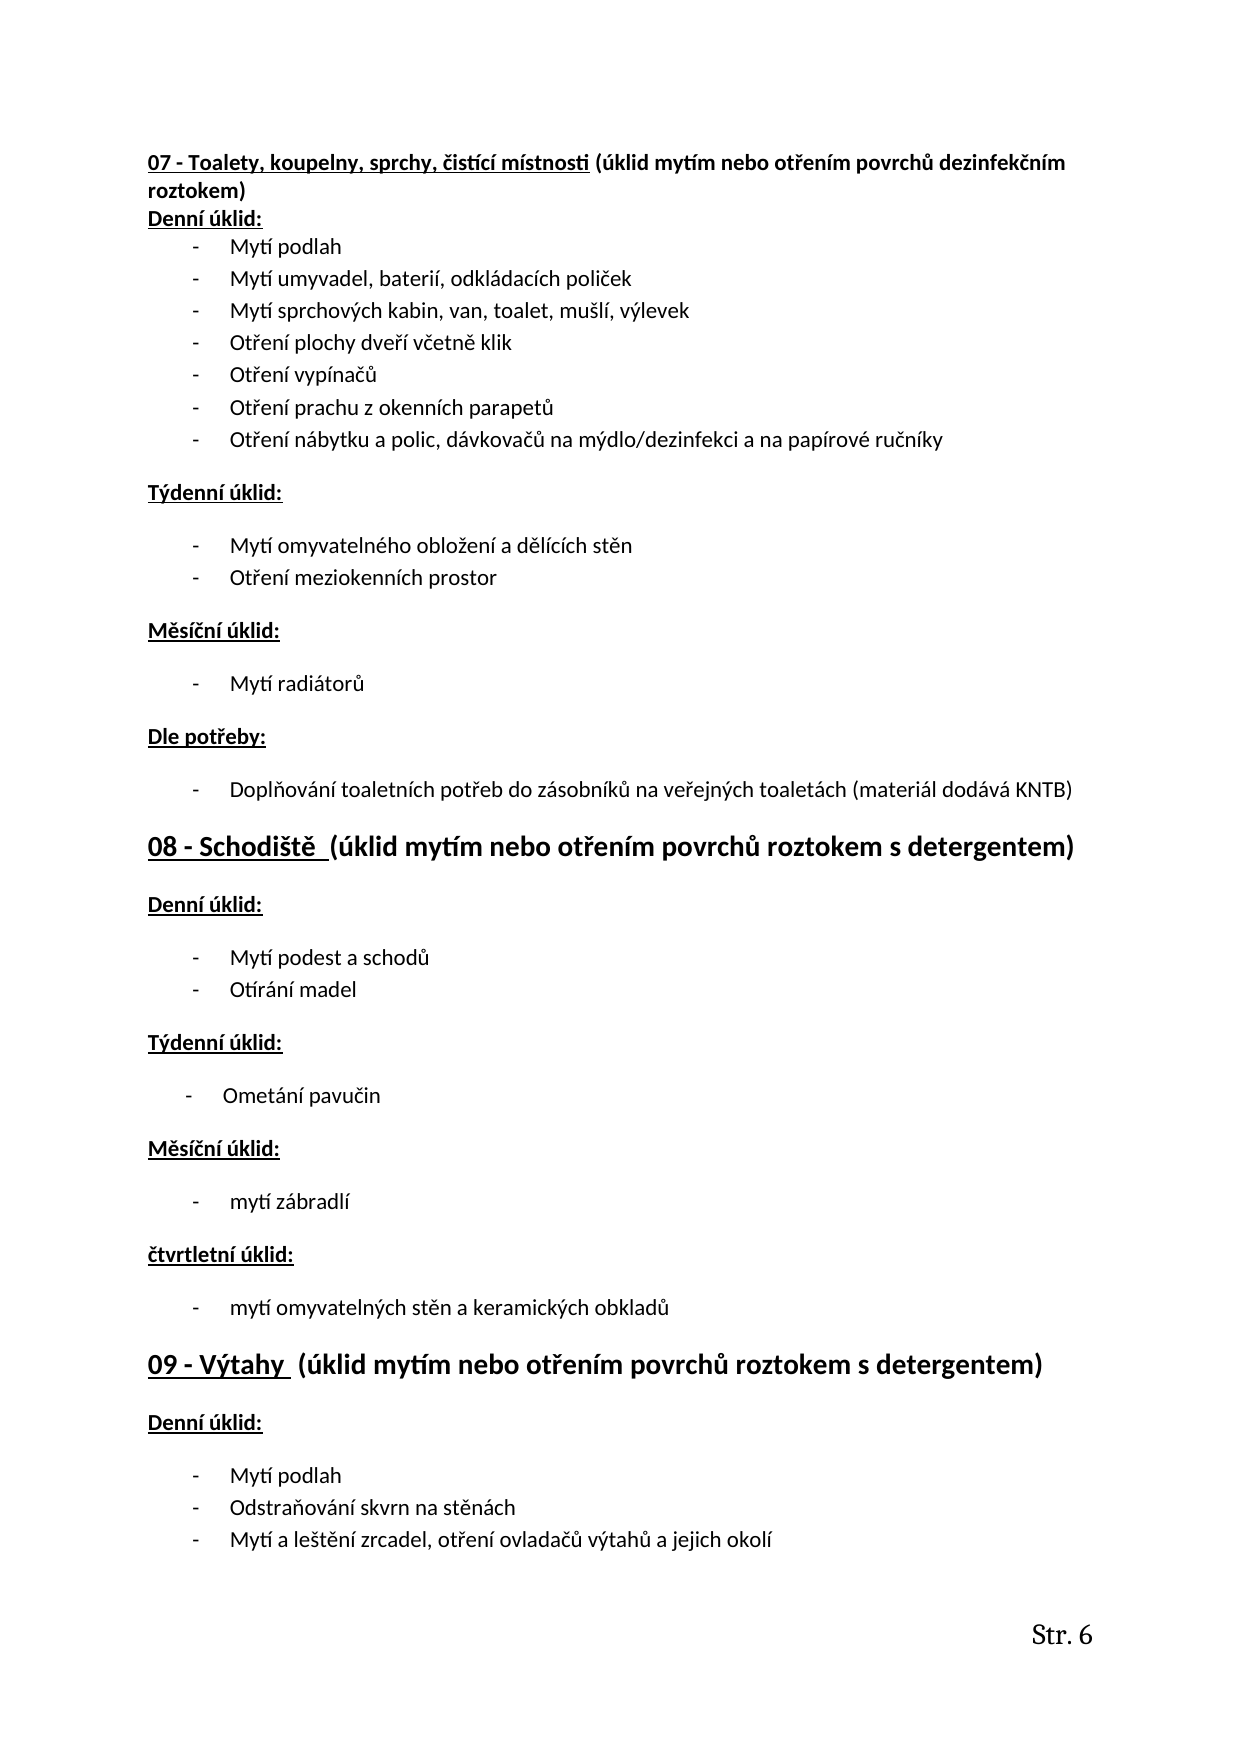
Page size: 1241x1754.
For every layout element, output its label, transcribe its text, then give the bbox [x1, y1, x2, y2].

text Týdenní úklid: [148, 1028, 1092, 1056]
text Dle potřeby: [148, 722, 1092, 750]
list Mytí podlah [192, 232, 1092, 260]
list Ometání pavučin [185, 1081, 1092, 1109]
list Otření meziokenních prostor [192, 563, 1092, 591]
text Denní úklid: [148, 1408, 1092, 1436]
list Otření nábytku a polic, dávkovačů na mýdlo/dezinfekci a na papírové ručníky [192, 425, 1092, 453]
text 07 - Toalety, koupelny, sprchy, čistící místnosti (úklid mytím nebo otřením povrchů dezinfekčním roztokem) [148, 148, 1092, 204]
list Mytí radiátorů [192, 669, 1092, 697]
text Týdenní úklid: [148, 478, 1092, 506]
text Měsíční úklid: [148, 616, 1092, 644]
list Otírání madel [192, 975, 1092, 1003]
text čtvrtletní úklid: [148, 1240, 1092, 1268]
list Otření plochy dveří včetně klik [192, 328, 1092, 356]
list Mytí sprchových kabin, van, toalet, mušlí, výlevek [192, 296, 1092, 324]
list mytí omyvatelných stěn a keramických obkladů [192, 1293, 1092, 1321]
list Mytí a leštění zrcadel, otření ovladačů výtahů a jejich okolí [192, 1526, 1092, 1553]
text Měsíční úklid: [148, 1134, 1092, 1162]
text Denní úklid: [148, 204, 1092, 232]
text Denní úklid: [148, 890, 1092, 918]
list Otření vypínačů [192, 361, 1092, 388]
text 09 - Výtahy (úklid mytím nebo otřením povrchů roztokem s detergentem) [148, 1346, 1092, 1382]
list mytí zábradlí [192, 1187, 1092, 1215]
list Mytí umyvadel, baterií, odkládacích poliček [192, 264, 1092, 292]
list Doplňování toaletních potřeb do zásobníků na veřejných toaletách (materiál dodává KNTB) [192, 775, 1092, 803]
list Odstraňování skvrn na stěnách [192, 1493, 1092, 1521]
list Mytí omyvatelného obložení a dělících stěn [192, 531, 1092, 559]
text 08 - Schodiště (úklid mytím nebo otřením povrchů roztokem s detergentem) [148, 828, 1092, 864]
list Mytí podlah [192, 1461, 1092, 1489]
list Otření prachu z okenních parapetů [192, 393, 1092, 421]
list Mytí podest a schodů [192, 943, 1092, 971]
